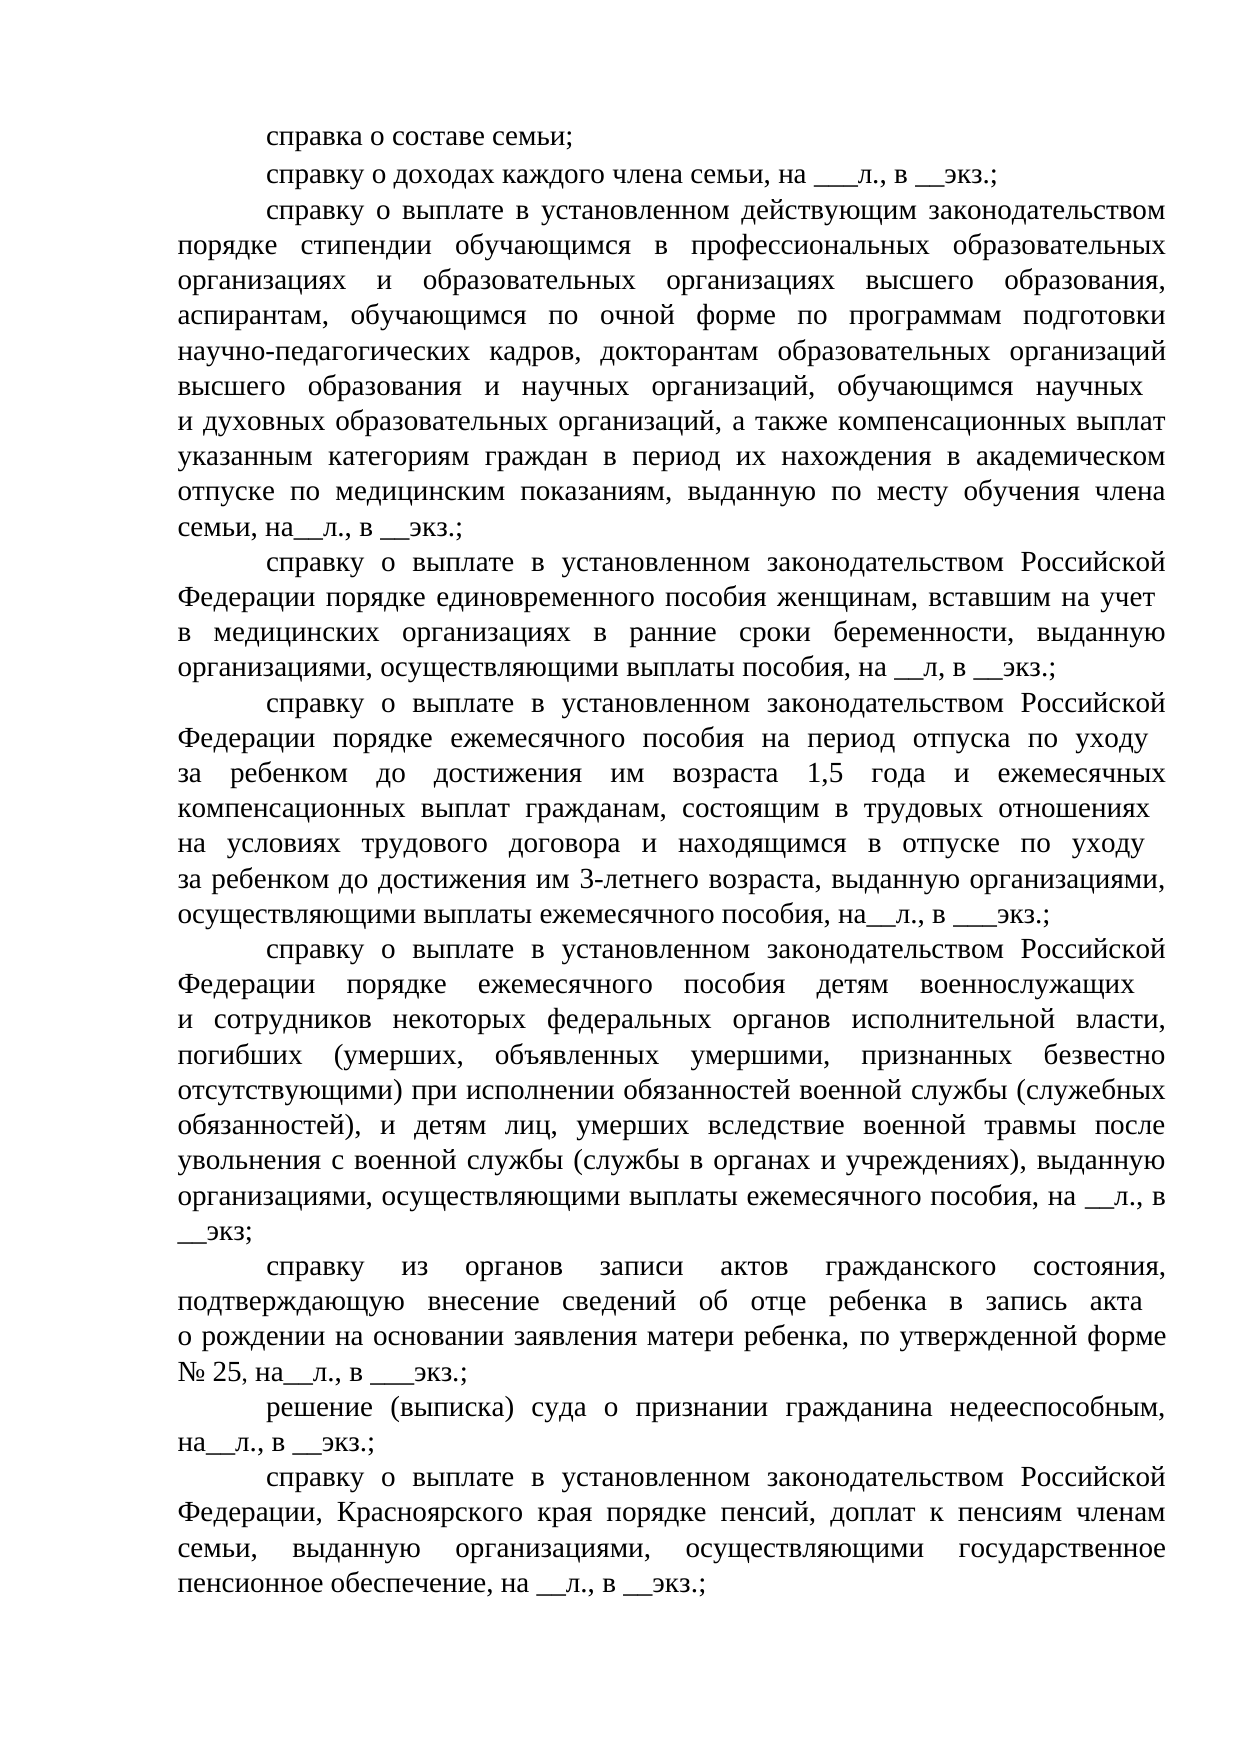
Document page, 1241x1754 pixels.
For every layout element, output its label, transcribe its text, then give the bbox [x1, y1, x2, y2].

text решение (выписка) суда о признании гражданина недееспособным, на__л., в __экз.; [177, 1389, 1167, 1458]
text справку о выплате в установленном законодательством Российской Федерации порядке ежемесячного пособия на период отпуска по уходу за ребенком до достижения им возраста 1,5 года и ежемесячных компенсационных выплат гражданам, состоящим в трудовых отношениях на условиях трудового договора и находящимся в отпуске по уходу за ребенком до достижения им 3-летнего возраста, выданную организациями, осуществляющими выплаты ежемесячного пособия, на__л., в ___экз.; [177, 685, 1167, 929]
text справку о выплате в установленном действующим законодательством порядке стипендии обучающимся в профессиональных образовательных организациях и образовательных организациях высшего образования, аспирантам, обучающимся по очной форме по программам подготовки научно-педагогических кадров, докторантам образовательных организаций высшего образования и научных организаций, обучающимся научных и духовных образовательных организаций, а также компенсационных выплат указанным категориям граждан в период их нахождения в академическом отпуске по медицинским показаниям, выданную по месту обучения члена семьи, на__л., в __экз.; [177, 192, 1167, 542]
text справку о выплате в установленном законодательством Российской Федерации, Красноярского края порядке пенсий, доплат к пенсиям членам семьи, выданную организациями, осуществляющими государственное пенсионное обеспечение, на __л., в __экз.; [177, 1459, 1167, 1598]
text справку о доходах каждого члена семьи, на ___л., в __экз.; [177, 157, 1167, 190]
text справка о составе семьи; [177, 118, 1167, 152]
text справку о выплате в установленном законодательством Российской Федерации порядке ежемесячного пособия детям военнослужащих и сотрудников некоторых федеральных органов исполнительной власти, погибших (умерших, объявленных умершими, признанных безвестно отсутствующими) при исполнении обязанностей военной службы (служебных обязанностей), и детям лиц, умерших вследствие военной травмы после увольнения с военной службы (службы в органах и учреждениях), выданную организациями, осуществляющими выплаты ежемесячного пособия, на __л., в __экз; [177, 931, 1167, 1246]
text справку из органов записи актов гражданского состояния, подтверждающую внесение сведений об отце ребенка в запись акта о рождении на основании заявления матери ребенка, по утвержденной форме № 25, на__л., в ___экз.; [177, 1248, 1167, 1387]
text справку о выплате в установленном законодательством Российской Федерации порядке единовременного пособия женщинам, вставшим на учет в медицинских организациях в ранние сроки беременности, выданную организациями, осуществляющими выплаты пособия, на __л, в __экз.; [177, 544, 1167, 683]
